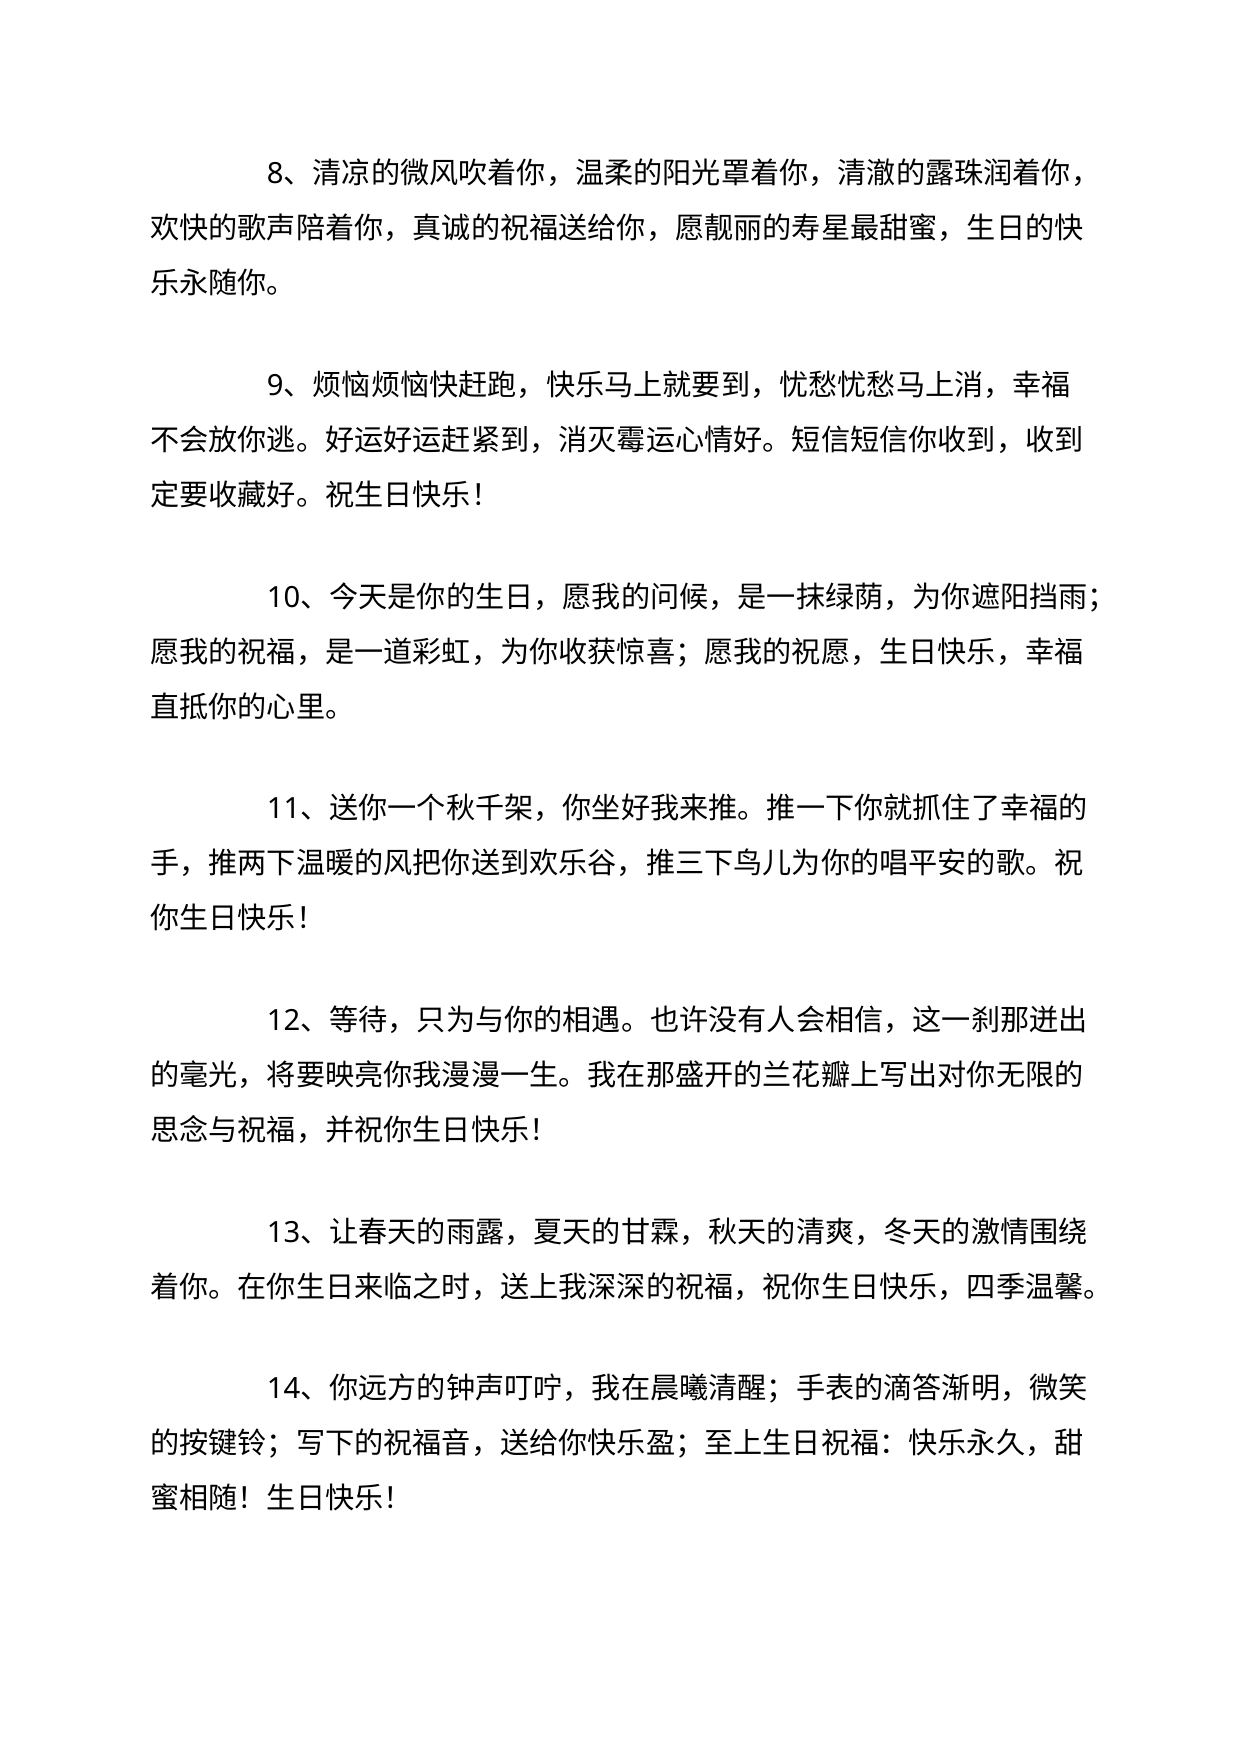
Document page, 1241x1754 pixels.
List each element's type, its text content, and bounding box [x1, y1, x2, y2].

text 8、清凉的微风吹着你，温柔的阳光罩着你，清澈的露珠润着你，欢快的歌声陪着你，真诚的祝福送给你，愿靓丽的寿星最甜蜜，生日的快乐永随你。 [150, 150, 1090, 302]
text 10、今天是你的生日，愿我的问候，是一抹绿荫，为你遮阳挡雨；愿我的祝福，是一道彩虹，为你收获惊喜；愿我的祝愿，生日快乐，幸福直抵你的心里。 [150, 573, 1090, 726]
text 12、等待，只为与你的相遇。也许没有人会相信，这一刹那迸出的毫光，将要映亮你我漫漫一生。我在那盛开的兰花瓣上写出对你无限的思念与祝福，并祝你生日快乐！ [150, 997, 1090, 1149]
text 14、你远方的钟声叮咛，我在晨曦清醒；手表的滴答渐明，微笑的按键铃；写下的祝福音，送给你快乐盈；至上生日祝福：快乐永久，甜蜜相随！生日快乐！ [150, 1365, 1090, 1517]
text 11、送你一个秋千架，你坐好我来推。推一下你就抓住了幸福的手，推两下温暖的风把你送到欢乐谷，推三下鸟儿为你的唱平安的歌。祝你生日快乐！ [150, 785, 1090, 937]
text 9、烦恼烦恼快赶跑，快乐马上就要到，忧愁忧愁马上消，幸福不会放你逃。好运好运赶紧到，消灭霉运心情好。短信短信你收到，收到定要收藏好。祝生日快乐！ [150, 362, 1090, 514]
text 13、让春天的雨露，夏天的甘霖，秋天的清爽，冬天的激情围绕着你。在你生日来临之时，送上我深深的祝福，祝你生日快乐，四季温馨。 [150, 1208, 1090, 1306]
